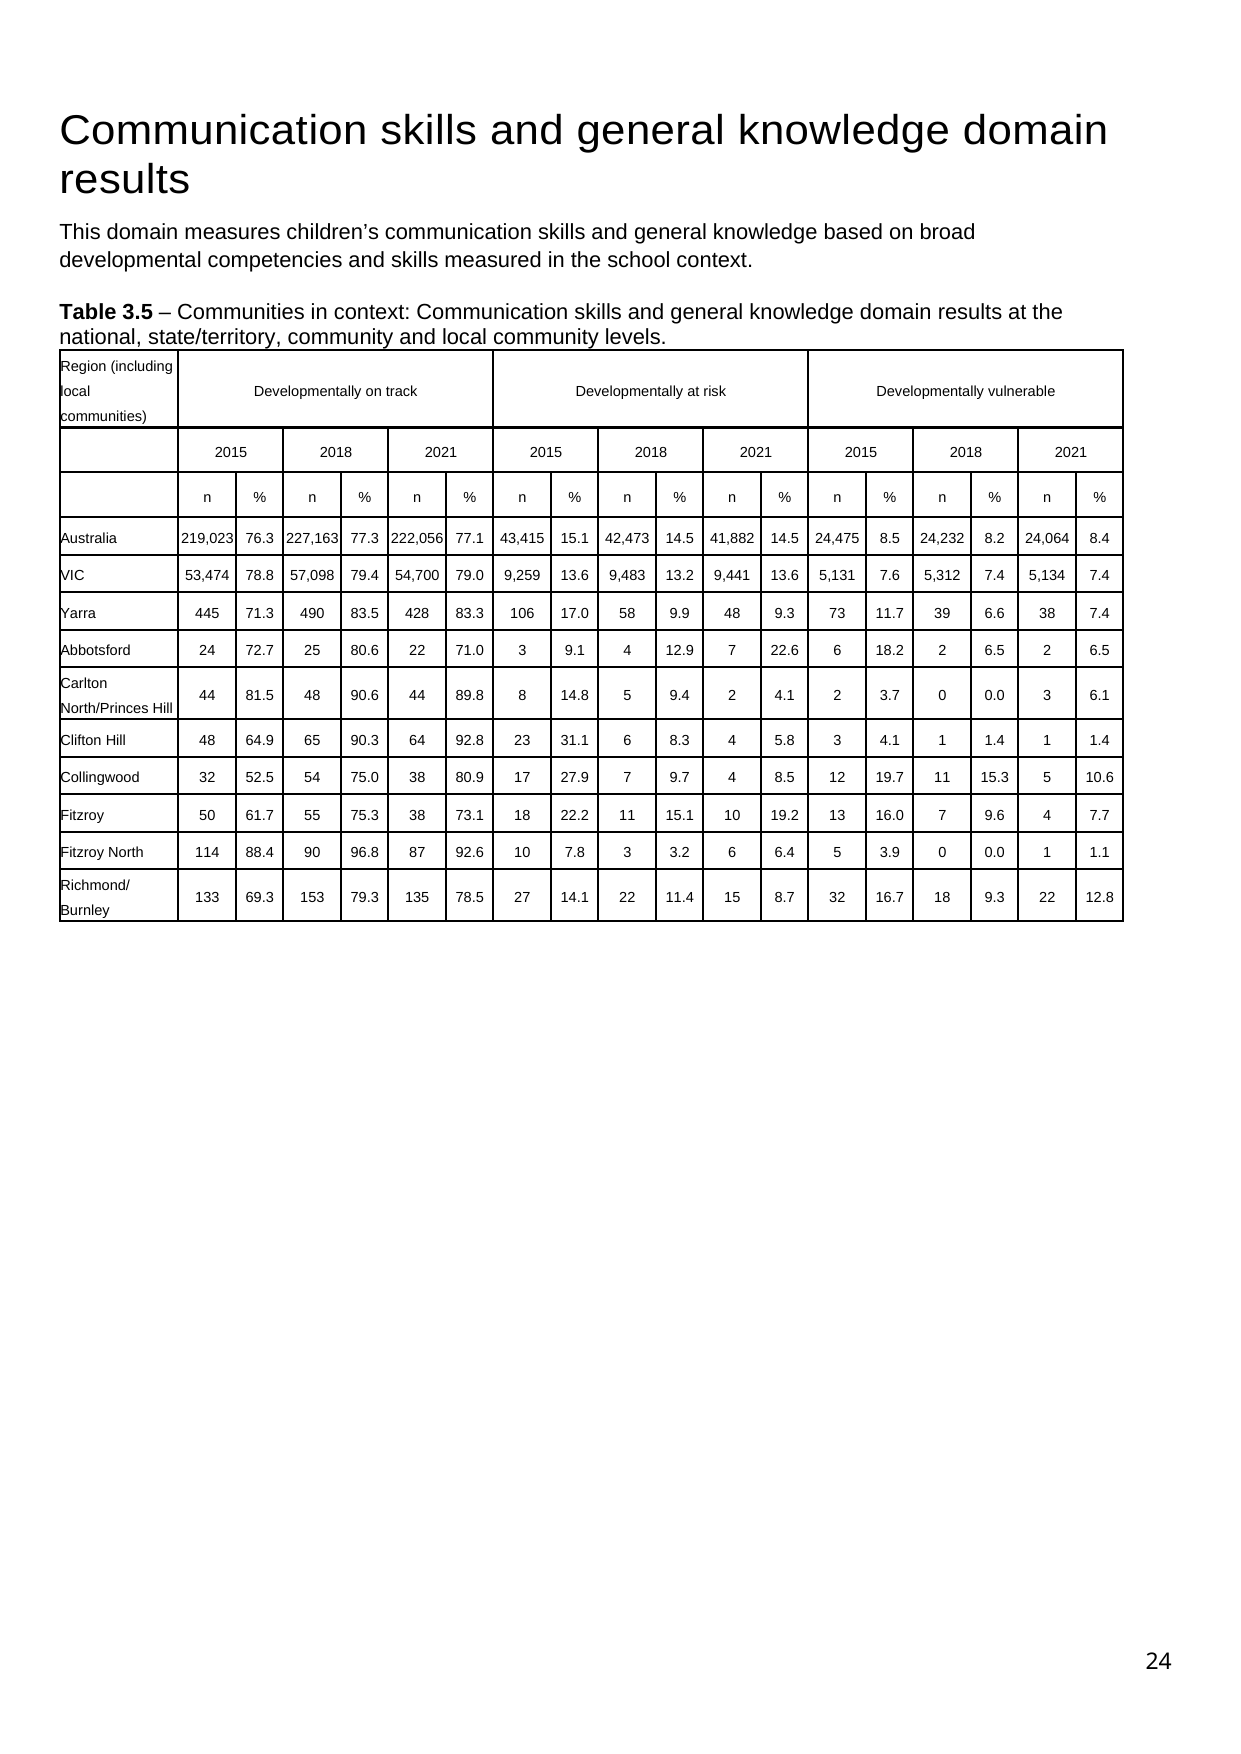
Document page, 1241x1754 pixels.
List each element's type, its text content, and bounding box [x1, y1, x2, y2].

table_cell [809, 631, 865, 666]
table_cell 2015 [494, 429, 597, 471]
table_cell Australia [61, 518, 177, 553]
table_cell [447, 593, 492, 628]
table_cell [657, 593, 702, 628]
table_cell 13.6 [762, 556, 807, 591]
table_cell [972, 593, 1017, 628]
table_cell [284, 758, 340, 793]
table_cell 5,134 [1019, 556, 1075, 591]
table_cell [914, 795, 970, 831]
table_cell 13.6 [552, 556, 597, 591]
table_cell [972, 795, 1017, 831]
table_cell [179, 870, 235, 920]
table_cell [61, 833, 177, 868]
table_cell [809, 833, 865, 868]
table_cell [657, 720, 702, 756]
table_cell 2015 [179, 429, 282, 471]
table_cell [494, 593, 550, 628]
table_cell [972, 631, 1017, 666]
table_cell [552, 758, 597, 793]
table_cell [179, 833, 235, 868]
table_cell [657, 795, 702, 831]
table_cell 2021 [389, 429, 492, 471]
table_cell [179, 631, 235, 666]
table_header Developmentally at risk [494, 351, 807, 426]
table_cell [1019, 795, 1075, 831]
table_cell 78.8 [237, 556, 282, 591]
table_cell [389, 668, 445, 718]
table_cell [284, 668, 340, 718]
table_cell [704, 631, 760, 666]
table_cell 54,700 [389, 556, 445, 591]
table_cell 77.3 [342, 518, 387, 553]
table_cell % [237, 473, 282, 516]
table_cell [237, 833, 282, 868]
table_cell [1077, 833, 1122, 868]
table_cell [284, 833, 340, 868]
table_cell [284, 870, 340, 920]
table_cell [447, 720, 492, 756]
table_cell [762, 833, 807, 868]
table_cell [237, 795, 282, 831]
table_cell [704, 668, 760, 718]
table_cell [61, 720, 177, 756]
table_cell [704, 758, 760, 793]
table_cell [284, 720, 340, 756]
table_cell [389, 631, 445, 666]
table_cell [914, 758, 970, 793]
table_cell 227,163 [284, 518, 340, 553]
table_cell n [704, 473, 760, 516]
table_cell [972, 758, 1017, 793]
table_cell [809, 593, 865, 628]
table_cell 71.3 [237, 593, 282, 628]
table_cell n [1019, 473, 1075, 516]
table_cell n [809, 473, 865, 516]
table_cell 13.2 [657, 556, 702, 591]
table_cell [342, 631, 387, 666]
table_cell % [867, 473, 912, 516]
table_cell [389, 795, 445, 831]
table_cell Yarra [61, 593, 177, 628]
table_cell 14.5 [657, 518, 702, 553]
table_cell % [1077, 473, 1122, 516]
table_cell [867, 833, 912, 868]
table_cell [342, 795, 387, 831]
table_cell 2021 [1019, 429, 1122, 471]
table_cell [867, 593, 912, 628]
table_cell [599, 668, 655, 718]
table_cell % [342, 473, 387, 516]
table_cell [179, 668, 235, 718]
table_cell 24,475 [809, 518, 865, 553]
table_cell 222,056 [389, 518, 445, 553]
table_cell 2018 [599, 429, 702, 471]
table_cell 79.4 [342, 556, 387, 591]
table_cell 5,131 [809, 556, 865, 591]
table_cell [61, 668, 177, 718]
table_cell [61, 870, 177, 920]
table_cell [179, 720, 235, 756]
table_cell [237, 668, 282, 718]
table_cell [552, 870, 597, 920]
table_cell 445 [179, 593, 235, 628]
table_cell 490 [284, 593, 340, 628]
table_cell 5,312 [914, 556, 970, 591]
table_cell 24,064 [1019, 518, 1075, 553]
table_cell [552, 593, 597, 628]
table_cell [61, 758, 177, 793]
table_cell 9,483 [599, 556, 655, 591]
table_cell 76.3 [237, 518, 282, 553]
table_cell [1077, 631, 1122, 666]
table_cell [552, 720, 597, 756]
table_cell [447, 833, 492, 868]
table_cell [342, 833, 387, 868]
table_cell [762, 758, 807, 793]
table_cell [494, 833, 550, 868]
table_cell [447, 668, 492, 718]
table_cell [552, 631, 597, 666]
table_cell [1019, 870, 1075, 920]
table_cell 2015 [809, 429, 912, 471]
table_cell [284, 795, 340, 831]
table_cell 14.5 [762, 518, 807, 553]
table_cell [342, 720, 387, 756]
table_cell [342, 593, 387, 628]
table_cell n [914, 473, 970, 516]
table_cell 219,023 [179, 518, 235, 553]
table_cell n [284, 473, 340, 516]
table_cell 2018 [914, 429, 1017, 471]
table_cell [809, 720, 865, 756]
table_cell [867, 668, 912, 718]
table_cell % [657, 473, 702, 516]
table_cell 77.1 [447, 518, 492, 553]
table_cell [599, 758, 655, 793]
table_cell 41,882 [704, 518, 760, 553]
table_cell 8.2 [972, 518, 1017, 553]
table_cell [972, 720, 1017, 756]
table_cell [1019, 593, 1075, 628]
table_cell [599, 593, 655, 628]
table_cell 7.4 [1077, 556, 1122, 591]
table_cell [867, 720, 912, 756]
table_cell VIC [61, 556, 177, 591]
table_cell % [447, 473, 492, 516]
table_cell 9,441 [704, 556, 760, 591]
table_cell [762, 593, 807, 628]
table_cell 8.4 [1077, 518, 1122, 553]
table_cell 42,473 [599, 518, 655, 553]
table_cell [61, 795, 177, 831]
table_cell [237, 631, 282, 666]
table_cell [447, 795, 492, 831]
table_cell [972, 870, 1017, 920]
table_cell n [389, 473, 445, 516]
table_header Developmentally vulnerable [809, 351, 1122, 426]
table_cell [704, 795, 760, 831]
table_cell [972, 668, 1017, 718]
table_cell 15.1 [552, 518, 597, 553]
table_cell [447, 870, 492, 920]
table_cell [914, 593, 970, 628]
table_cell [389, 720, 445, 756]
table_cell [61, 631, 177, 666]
table_cell 9,259 [494, 556, 550, 591]
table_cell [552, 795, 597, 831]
table_cell 7.4 [972, 556, 1017, 591]
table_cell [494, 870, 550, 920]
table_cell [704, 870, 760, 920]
table_cell 7.6 [867, 556, 912, 591]
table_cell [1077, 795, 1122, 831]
table_header Region (including local communities) [61, 351, 177, 426]
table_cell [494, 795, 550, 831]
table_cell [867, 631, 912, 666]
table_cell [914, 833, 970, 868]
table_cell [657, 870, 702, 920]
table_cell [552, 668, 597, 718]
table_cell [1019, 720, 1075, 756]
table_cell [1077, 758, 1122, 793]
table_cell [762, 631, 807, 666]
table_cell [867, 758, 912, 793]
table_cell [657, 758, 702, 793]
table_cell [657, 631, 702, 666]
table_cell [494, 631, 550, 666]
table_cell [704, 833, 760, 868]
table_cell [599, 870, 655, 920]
table_cell 79.0 [447, 556, 492, 591]
table_cell % [552, 473, 597, 516]
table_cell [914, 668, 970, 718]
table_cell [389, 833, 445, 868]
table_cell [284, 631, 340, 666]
table_cell 43,415 [494, 518, 550, 553]
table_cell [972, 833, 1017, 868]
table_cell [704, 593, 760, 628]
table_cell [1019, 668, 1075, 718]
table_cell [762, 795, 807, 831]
table_cell n [179, 473, 235, 516]
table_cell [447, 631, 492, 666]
table_header Developmentally on track [179, 351, 492, 426]
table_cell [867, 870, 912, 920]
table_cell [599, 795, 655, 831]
table_cell n [599, 473, 655, 516]
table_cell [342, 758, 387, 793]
table_cell 2021 [704, 429, 807, 471]
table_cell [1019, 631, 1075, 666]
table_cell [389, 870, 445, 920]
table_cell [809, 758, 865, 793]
table_cell 2018 [284, 429, 387, 471]
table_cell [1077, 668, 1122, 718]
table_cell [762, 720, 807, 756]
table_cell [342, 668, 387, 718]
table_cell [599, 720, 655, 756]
subtitle Communication skills and general knowledge domain results [59, 105, 1171, 202]
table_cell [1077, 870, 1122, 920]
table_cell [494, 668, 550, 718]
text Table 3.5 – Communities in context: Communication skills and general knowledge domain results at the national, state/territory, community and local community levels. [59, 299, 1131, 349]
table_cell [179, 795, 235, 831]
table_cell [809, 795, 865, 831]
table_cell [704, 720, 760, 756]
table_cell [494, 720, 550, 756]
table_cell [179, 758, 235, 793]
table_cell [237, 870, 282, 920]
table_cell n [494, 473, 550, 516]
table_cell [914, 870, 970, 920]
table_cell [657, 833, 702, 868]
table_cell 24,232 [914, 518, 970, 553]
table_cell [61, 473, 177, 516]
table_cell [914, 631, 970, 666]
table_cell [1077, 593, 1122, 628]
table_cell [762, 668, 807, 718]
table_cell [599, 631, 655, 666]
table_cell 57,098 [284, 556, 340, 591]
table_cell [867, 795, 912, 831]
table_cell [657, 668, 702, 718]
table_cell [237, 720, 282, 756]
text This domain measures children’s communication skills and general knowledge based on broad developmental competencies and skills measured in the school context. [59, 219, 1094, 272]
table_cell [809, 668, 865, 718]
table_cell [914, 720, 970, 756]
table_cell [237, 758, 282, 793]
table_cell % [762, 473, 807, 516]
table_cell % [972, 473, 1017, 516]
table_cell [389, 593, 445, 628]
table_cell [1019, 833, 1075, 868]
table_cell [61, 429, 177, 471]
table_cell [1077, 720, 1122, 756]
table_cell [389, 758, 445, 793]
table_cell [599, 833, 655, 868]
table_cell 8.5 [867, 518, 912, 553]
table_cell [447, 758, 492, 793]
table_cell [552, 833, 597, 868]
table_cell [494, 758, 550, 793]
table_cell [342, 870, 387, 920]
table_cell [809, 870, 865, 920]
table_cell 53,474 [179, 556, 235, 591]
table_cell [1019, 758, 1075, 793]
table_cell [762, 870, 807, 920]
